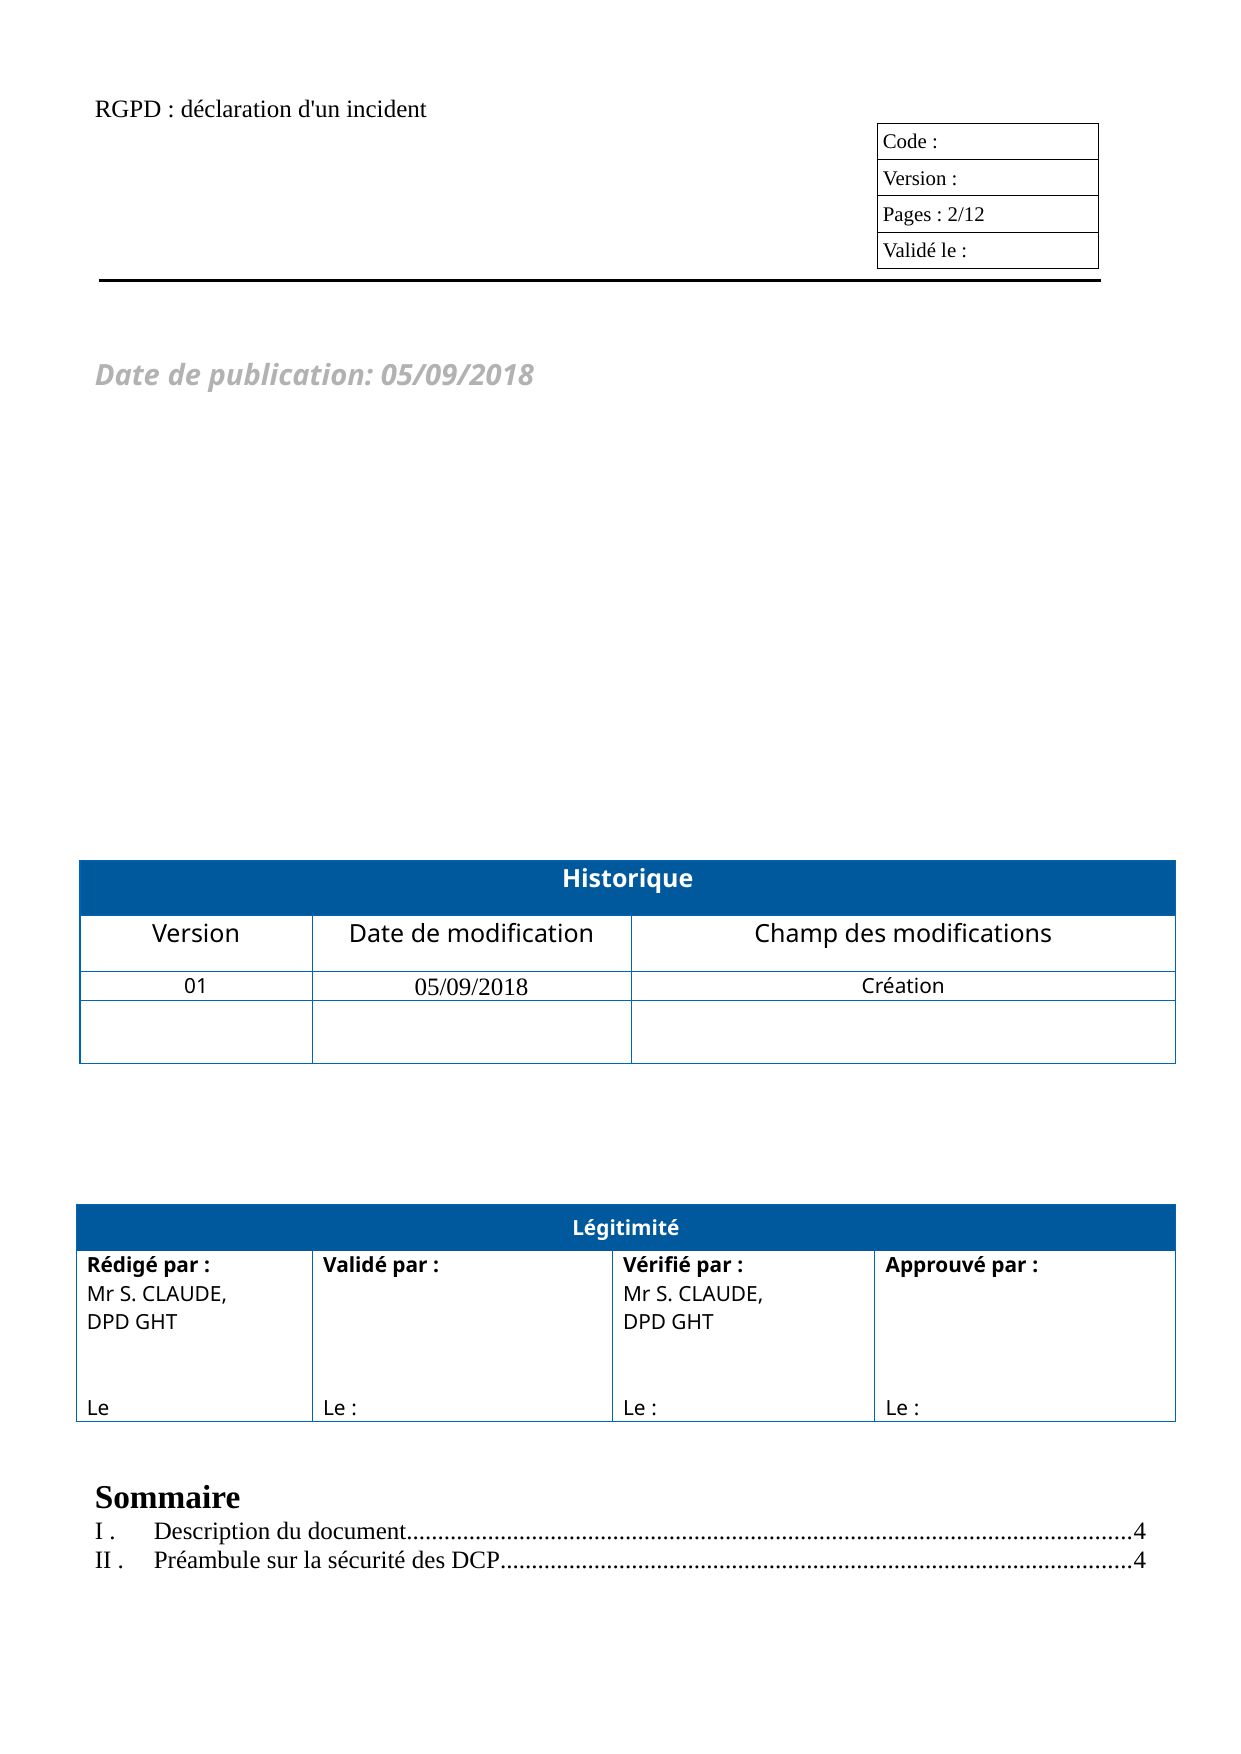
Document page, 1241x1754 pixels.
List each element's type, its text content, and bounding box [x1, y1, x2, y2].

table_cell 05/09/2018 [313, 972, 631, 1000]
text Date de publication: 05/09/2018 [94, 354, 1146, 394]
table_cell Création [632, 972, 1175, 1000]
subtitle Sommaire [94, 1478, 1146, 1516]
text II . Préambule sur la sécurité des DCP 4 [94, 1545, 1146, 1573]
table_header Légitimité [77, 1205, 1175, 1251]
table_cell [632, 1001, 1175, 1063]
table_cell Champ des modifications [632, 916, 1175, 971]
text I . Description du document 4 [94, 1516, 1146, 1545]
table_cell [313, 1001, 631, 1063]
table_cell 01 [81, 972, 312, 1000]
table_cell Approuvé par : Le : [875, 1251, 1175, 1421]
table_cell Validé par : Le : [313, 1251, 612, 1421]
table_cell Version [81, 916, 312, 971]
table_cell [81, 1001, 312, 1063]
table_cell Rédigé par : Mr S. CLAUDE, DPD GHT Le [77, 1251, 312, 1421]
table_cell Vérifié par : Mr S. CLAUDE, DPD GHT Le : [613, 1251, 874, 1421]
table_cell Date de modification [313, 916, 631, 971]
table_header Historique [81, 861, 1175, 915]
